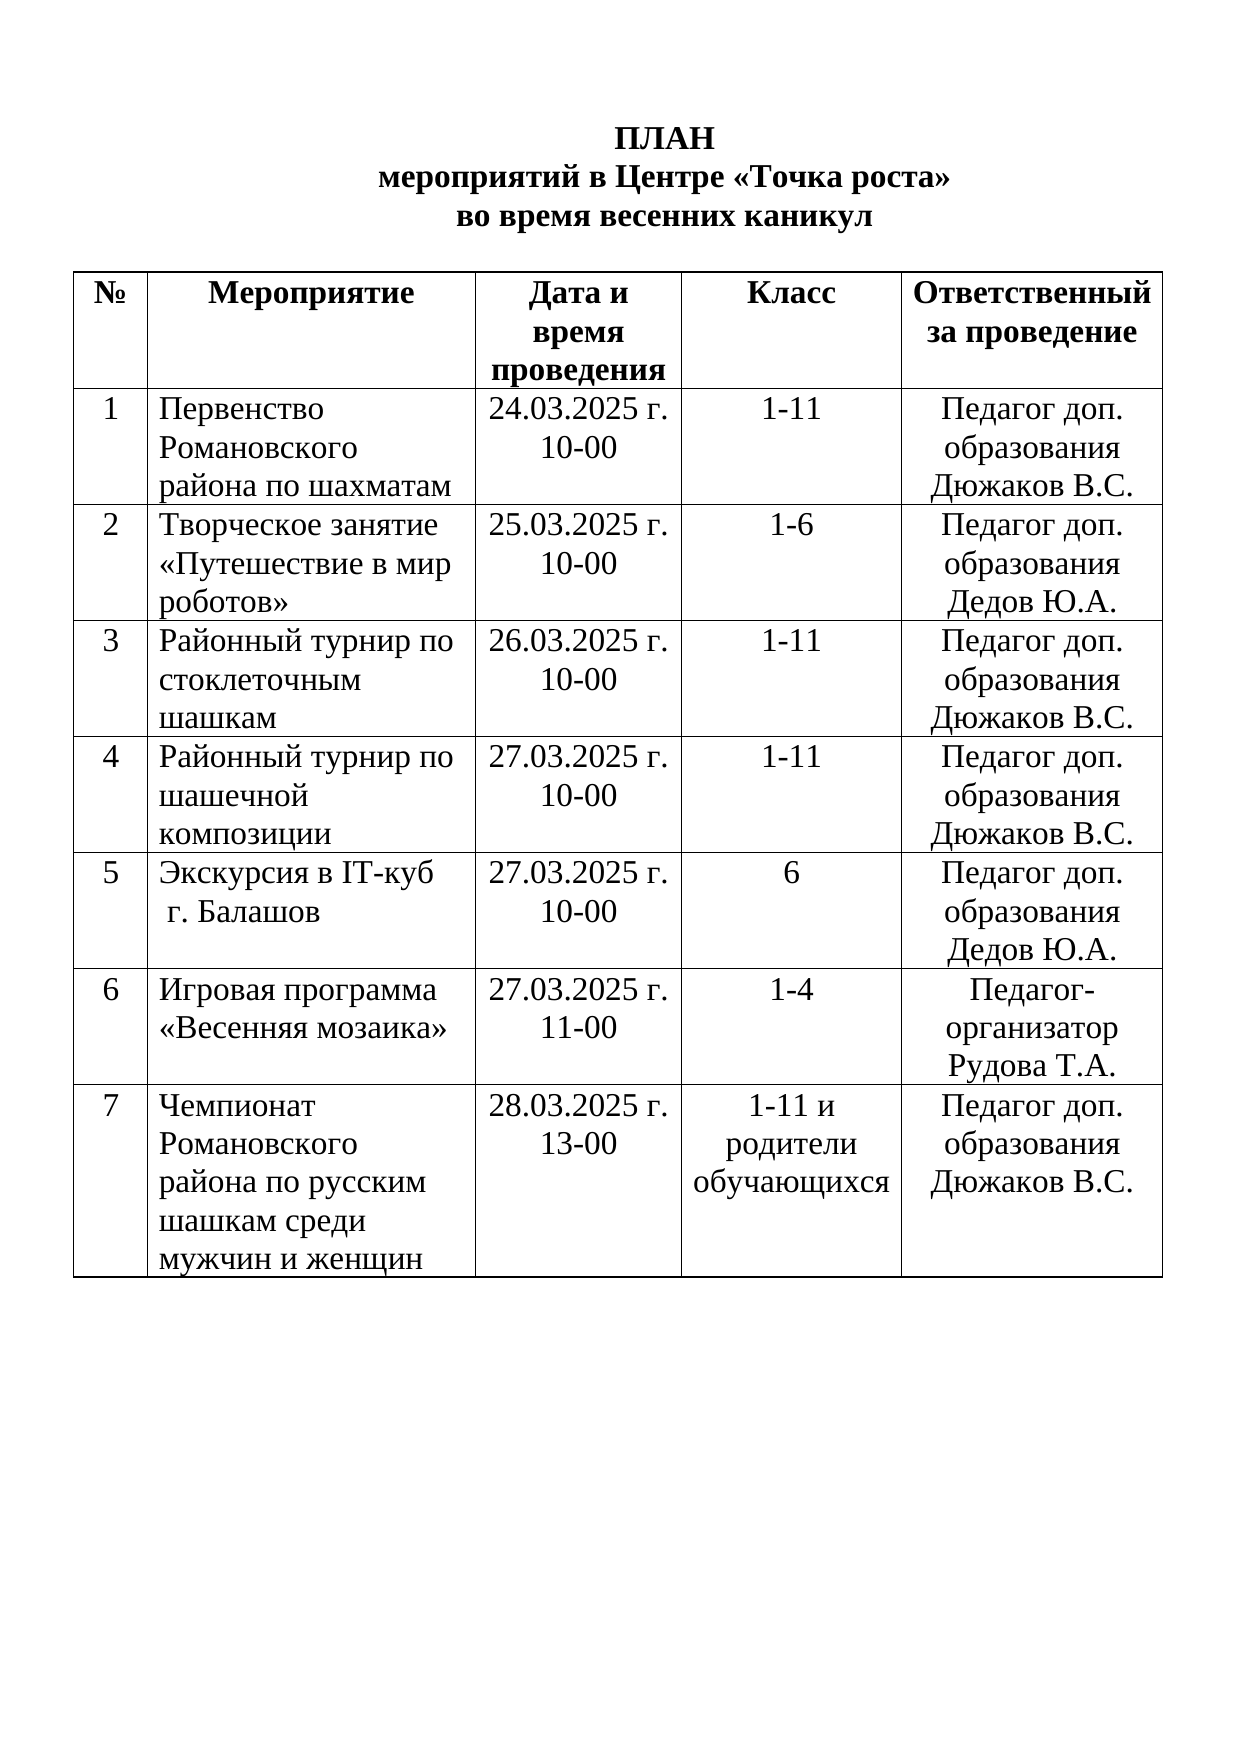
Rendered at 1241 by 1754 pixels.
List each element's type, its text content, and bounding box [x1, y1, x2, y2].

table_cell Экскурсия в IT-куб г. Балашов [148, 853, 475, 968]
table_cell 1-11 [682, 737, 901, 852]
text во время весенних каникул [177, 195, 1152, 233]
table_cell 1-11 [682, 621, 901, 736]
table_cell 7 [74, 1085, 147, 1276]
table_header № [74, 273, 147, 387]
table_cell 5 [74, 853, 147, 968]
table_cell Педагог доп. образования Дедов Ю.А. [902, 853, 1162, 968]
table_cell 26.03.2025 г. 10-00 [476, 621, 681, 736]
table_cell Первенство Романовского района по шахматам [148, 389, 475, 503]
table_cell Педагог доп. образования Дюжаков В.С. [902, 389, 1162, 503]
table_cell 28.03.2025 г. 13-00 [476, 1085, 681, 1276]
table_cell 6 [74, 969, 147, 1084]
table_cell 1-6 [682, 505, 901, 619]
table_cell 6 [682, 853, 901, 968]
table_header Мероприятие [148, 273, 475, 387]
table_header Класс [682, 273, 901, 387]
table_cell Игровая программа «Весенняя мозаика» [148, 969, 475, 1084]
table_cell 1 [74, 389, 147, 503]
text мероприятий в Центре «Точка роста» [177, 156, 1152, 195]
table_cell 3 [74, 621, 147, 736]
table_cell 4 [74, 737, 147, 852]
table_cell Творческое занятие «Путешествие в мир роботов» [148, 505, 475, 619]
table_cell 27.03.2025 г. 10-00 [476, 853, 681, 968]
table_cell Педагог доп. образования Дюжаков В.С. [902, 621, 1162, 736]
table_cell 1-11 [682, 389, 901, 503]
table_cell 27.03.2025 г. 10-00 [476, 737, 681, 852]
table_header Дата и время проведения [476, 273, 681, 387]
table_cell 1-4 [682, 969, 901, 1084]
table_cell Педагог-организатор Рудова Т.А. [902, 969, 1162, 1084]
table_cell Педагог доп. образования Дюжаков В.С. [902, 1085, 1162, 1276]
table_cell 25.03.2025 г. 10-00 [476, 505, 681, 619]
text ПЛАН [177, 118, 1152, 156]
table_cell Районный турнир по стоклеточным шашкам [148, 621, 475, 736]
table_cell Педагог доп. образования Дедов Ю.А. [902, 505, 1162, 619]
table_cell Районный турнир по шашечной композиции [148, 737, 475, 852]
table_header Ответственный за проведение [902, 273, 1162, 387]
table_cell 27.03.2025 г. 11-00 [476, 969, 681, 1084]
table_cell Чемпионат Романовского района по русским шашкам среди мужчин и женщин [148, 1085, 475, 1276]
table_cell 1-11 и родители обучающихся [682, 1085, 901, 1276]
table_cell 2 [74, 505, 147, 619]
table_cell Педагог доп. образования Дюжаков В.С. [902, 737, 1162, 852]
table_cell 24.03.2025 г. 10-00 [476, 389, 681, 503]
